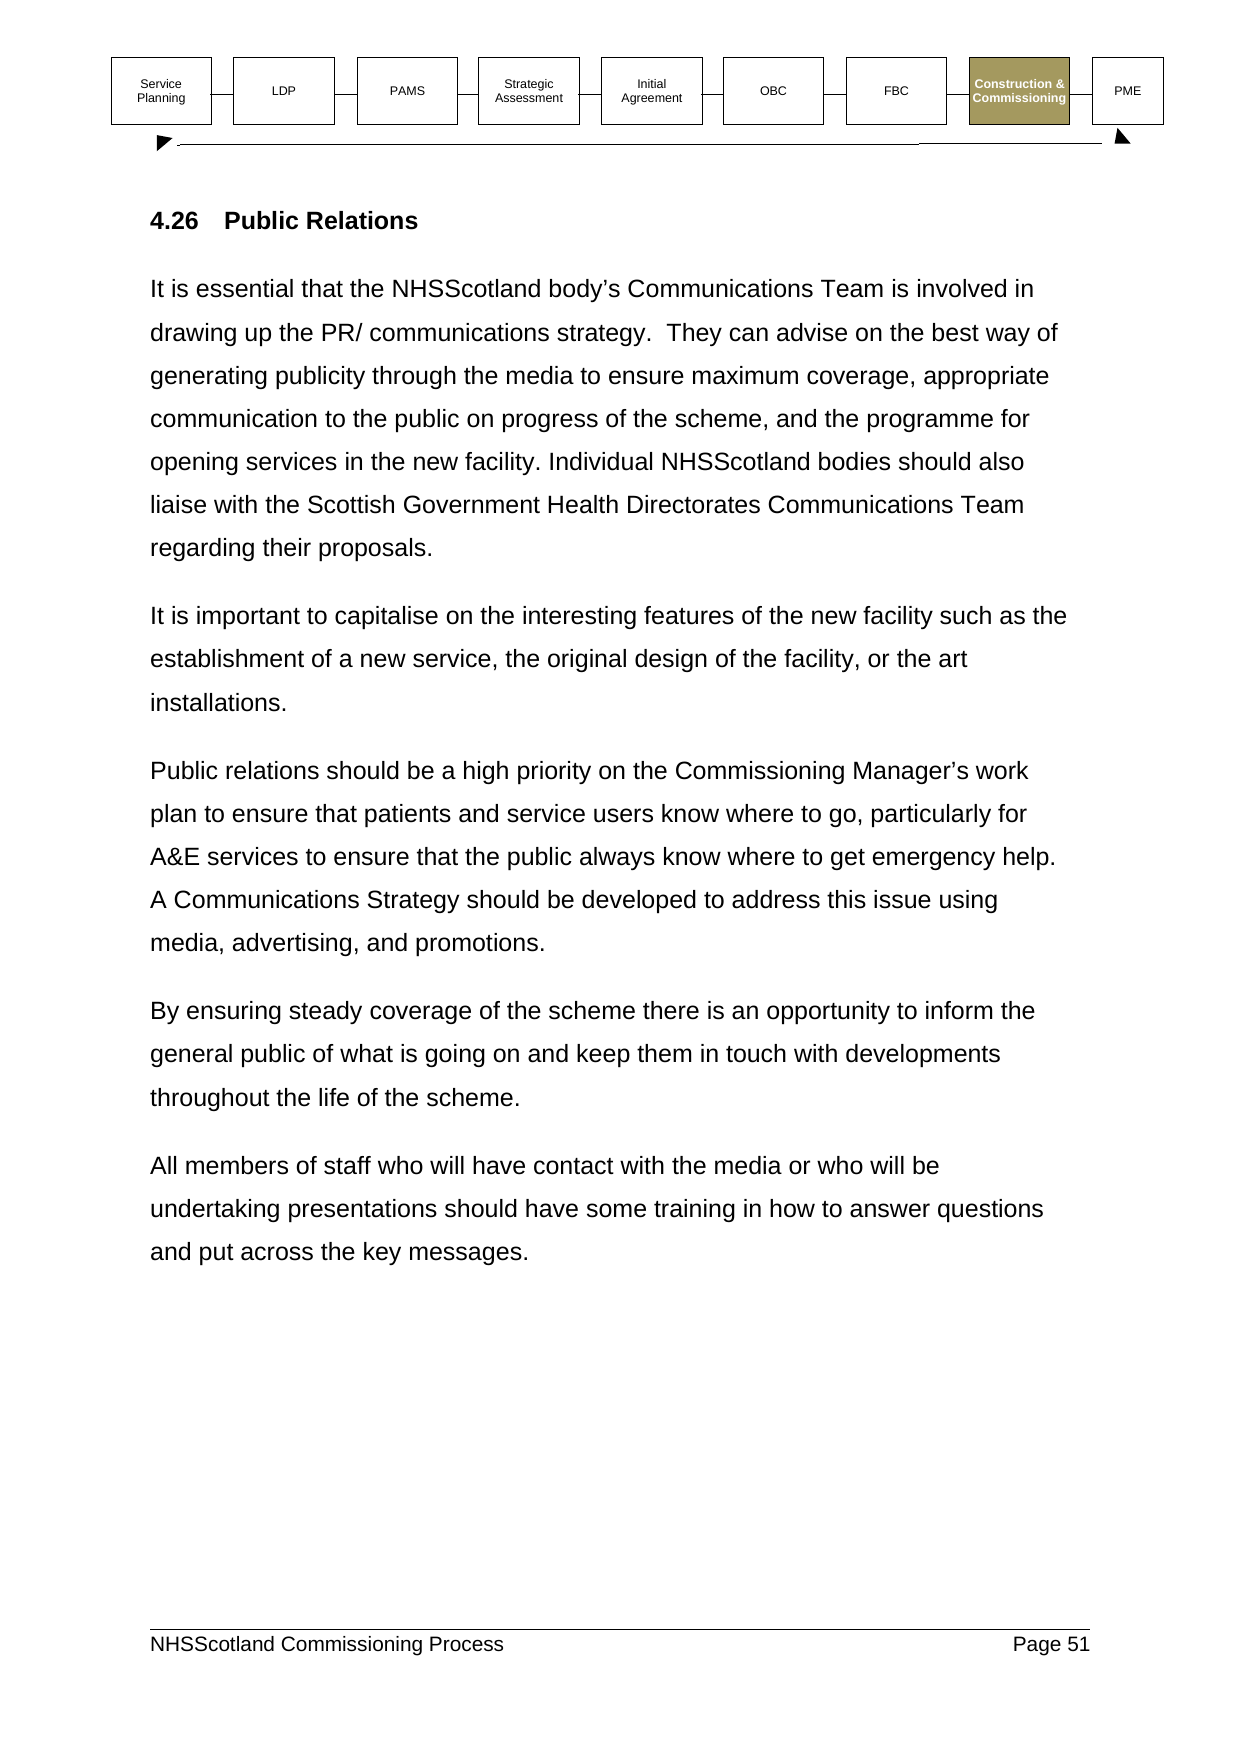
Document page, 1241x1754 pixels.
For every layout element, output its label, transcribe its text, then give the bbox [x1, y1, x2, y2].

text It is important to capitalise on the interesting features of the new facility such as the establishment of a new service, the original design of the facility, or the art installations. [150, 601, 1069, 716]
text Public relations should be a high priority on the Commissioning Manager’s work plan to ensure that patients and service users know where to go, particularly for A&E services to ensure that the public always know where to get emergency help. A Communications Strategy should be developed to address this issue using media, advertising, and promotions. [150, 756, 1069, 957]
subtitle Public Relations [150, 206, 1090, 235]
text It is essential that the NHSScotland body’s Communications Team is involved in drawing up the PR/ communications strategy. They can advise on the best way of generating publicity through the media to ensure maximum coverage, appropriate communication to the public on progress of the scheme, and the programme for opening services in the new facility. Individual NHSScotland bodies should also liaise with the Scottish Government Health Directorates Communications Team regarding their proposals. [150, 274, 1069, 562]
text All members of staff who will have contact with the media or who will be undertaking presentations should have some training in how to answer questions and put across the key messages. [150, 1151, 1069, 1266]
text By ensuring steady coverage of the scheme there is an opportunity to inform the general public of what is going on and keep them in touch with developments throughout the life of the scheme. [150, 996, 1069, 1111]
